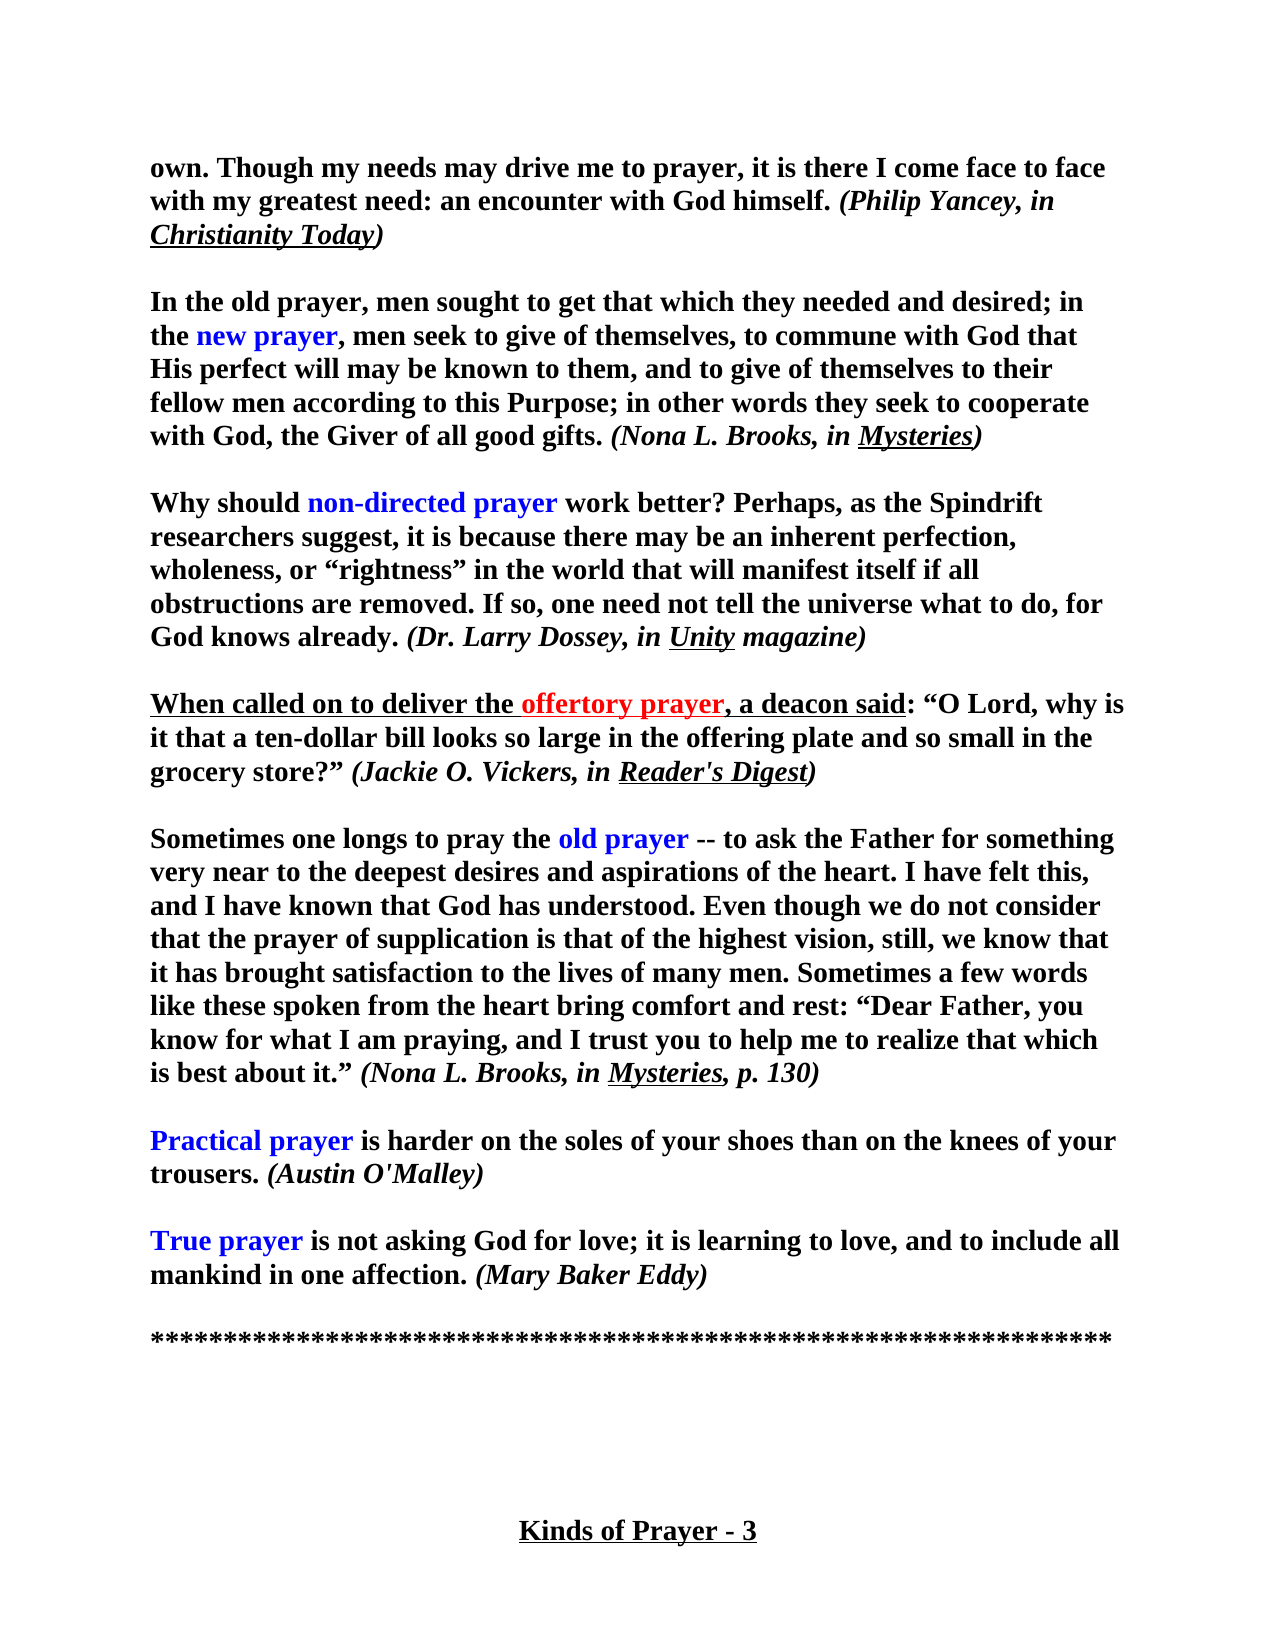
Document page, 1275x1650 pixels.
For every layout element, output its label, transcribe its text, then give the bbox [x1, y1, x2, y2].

text ****************************************************************** [150, 1290, 1125, 1357]
text When called on to deliver the offertory prayer, a deacon said: “O Lord, why is it that a ten-dollar bill looks so large in the offering plate and so small in the grocery store?” (Jackie O. Vickers, in Reader's Digest) [150, 687, 1125, 787]
text Why should non-directed prayer work better? Perhaps, as the Spindrift researchers suggest, it is because there may be an inherent perfection, wholeness, or “rightness” in the world that will manifest itself if all obstructions are removed. If so, one need not tell the universe what to do, for God knows already. (Dr. Larry Dossey, in Unity magazine) [150, 452, 1125, 653]
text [150, 150, 1125, 251]
text In the old prayer, men sought to get that which they needed and desired; in the new prayer, men seek to give of themselves, to commune with God that His perfect will may be known to them, and to give of themselves to their fellow men according to this Purpose; in other words they seek to cooperate with God, the Giver of all good gifts. (Nona L. Brooks, in Mysteries) [150, 284, 1125, 452]
text Practical prayer is harder on the soles of your shoes than on the knees of your trousers. (Austin O'Malley) [150, 1123, 1125, 1190]
text Sometimes one longs to pray the old prayer -- to ask the Father for something very near to the deepest desires and aspirations of the heart. I have felt this, and I have known that God has understood. Even though we do not consider that the prayer of supplication is that of the highest vision, still, we know that it has brought satisfaction to the lives of many men. Sometimes a few words like these spoken from the heart bring comfort and rest: “Dear Father, you know for what I am praying, and I trust you to help me to realize that which is best about it.” (Nona L. Brooks, in Mysteries, p. 130) [150, 821, 1125, 1089]
text True prayer is not asking God for love; it is learning to love, and to include all mankind in one affection. (Mary Baker Eddy) [150, 1223, 1125, 1290]
